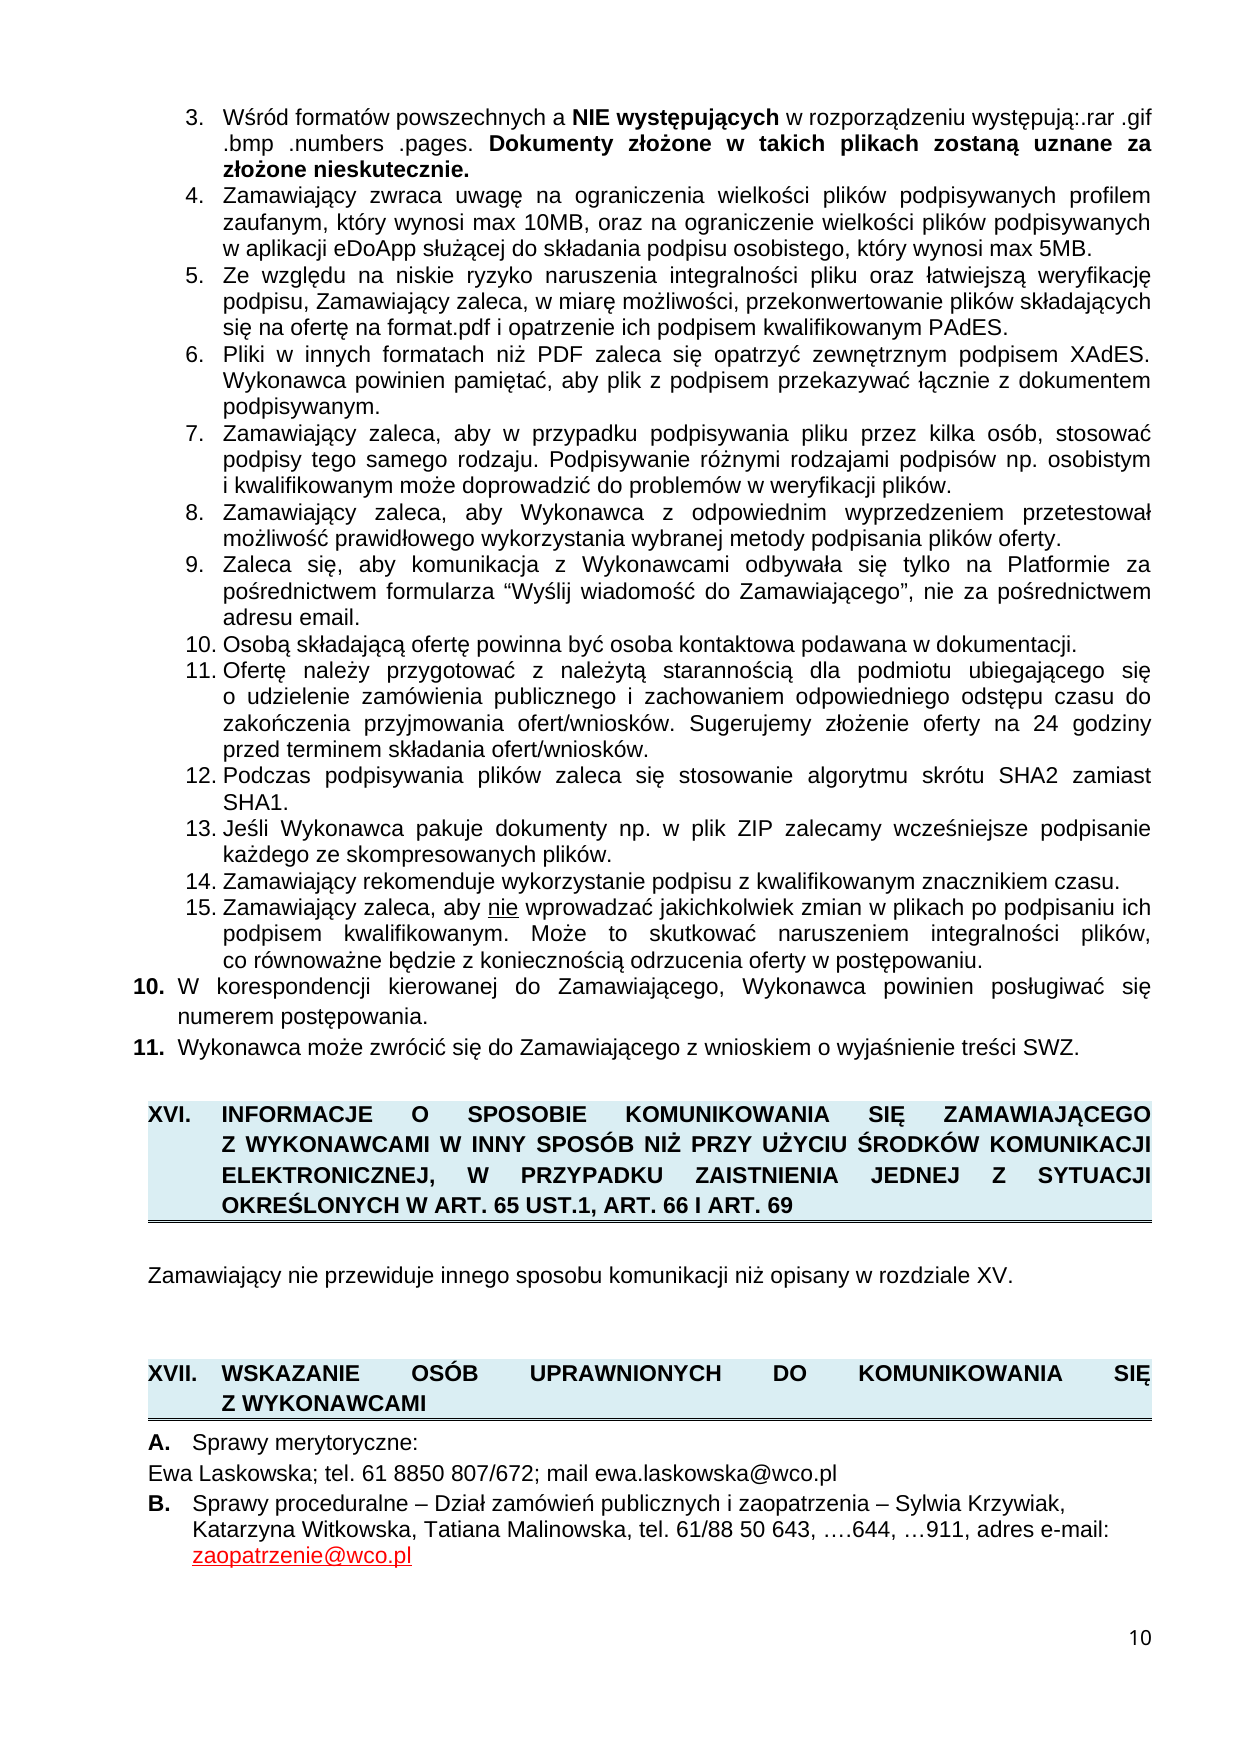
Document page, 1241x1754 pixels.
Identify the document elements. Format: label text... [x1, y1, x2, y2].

list Jeśli Wykonawca pakuje dokumenty np. w plik ZIP zalecamy wcześniejsze podpisanie każdego ze skompresowanych plików. [185, 815, 1152, 868]
list Zamawiający zwraca uwagę na ograniczenia wielkości plików podpisywanych profilem zaufanym, który wynosi max 10MB, oraz na ograniczenie wielkości plików podpisywanych w aplikacji eDoApp służącej do składania podpisu osobistego, który wynosi max 5MB. [185, 182, 1152, 262]
list Ze względu na niskie ryzyko naruszenia integralności pliku oraz łatwiejszą weryfikację podpisu, Zamawiający zaleca, w miarę możliwości, przekonwertowanie plików składających się na ofertę na format.pdf i opatrzenie ich podpisem kwalifikowanym PAdES. [185, 262, 1152, 341]
list W korespondencji kierowanej do Zamawiającego, Wykonawca powinien posługiwać się numerem postępowania. [133, 973, 1152, 1030]
text Ewa Laskowska; tel. 61 8850 807/672; mail ewa.laskowska@wco.pl [148, 1459, 1152, 1486]
list Sprawy merytoryczne: [148, 1429, 1152, 1456]
list Zamawiający zaleca, aby Wykonawca z odpowiednim wyprzedzeniem przetestował możliwość prawidłowego wykorzystania wybranej metody podpisania plików oferty. [185, 499, 1152, 551]
list Wśród formatów powszechnych a NIE występujących w rozporządzeniu występują:.rar .gif .bmp .numbers .pages. Dokumenty złożone w takich plikach zostaną uznane za złożone nieskutecznie. [185, 103, 1152, 182]
list Podczas podpisywania plików zaleca się stosowanie algorytmu skrótu SHA2 zamiast SHA1. [185, 762, 1152, 815]
list Wykonawca może zwrócić się do Zamawiającego z wnioskiem o wyjaśnienie treści SWZ. [133, 1033, 1152, 1060]
list Zaleca się, aby komunikacja z Wykonawcami odbywała się tylko na Platformie za pośrednictwem formularza “Wyślij wiadomość do Zamawiającego”, nie za pośrednictwem adresu email. [185, 551, 1152, 631]
list WSKAZANIE OSÓB UPRAWNIONYCH DO KOMUNIKOWANIA SIĘ Z WYKONAWCAMI [148, 1359, 1152, 1418]
list Osobą składającą ofertę powinna być osoba kontaktowa podawana w dokumentacji. [185, 631, 1152, 657]
list Sprawy proceduralne – Dział zamówień publicznych i zaopatrzenia – Sylwia Krzywiak, Katarzyna Witkowska, Tatiana Malinowska, tel. 61/88 50 643, ….644, …911, adres e-mail: zaopatrzenie@wco.pl [148, 1490, 1152, 1569]
list Ofertę należy przygotować z należytą starannością dla podmiotu ubiegającego się o udzielenie zamówienia publicznego i zachowaniem odpowiedniego odstępu czasu do zakończenia przyjmowania ofert/wniosków. Sugerujemy złożenie oferty na 24 godziny przed terminem składania ofert/wniosków. [185, 657, 1152, 762]
list Pliki w innych formatach niż PDF zaleca się opatrzyć zewnętrznym podpisem XAdES. Wykonawca powinien pamiętać, aby plik z podpisem przekazywać łącznie z dokumentem podpisywanym. [185, 341, 1152, 420]
list Zamawiający rekomenduje wykorzystanie podpisu z kwalifikowanym znacznikiem czasu. [185, 868, 1152, 894]
list Zamawiający zaleca, aby w przypadku podpisywania pliku przez kilka osób, stosować podpisy tego samego rodzaju. Podpisywanie różnymi rodzajami podpisów np. osobistym i kwalifikowanym może doprowadzić do problemów w weryfikacji plików. [185, 420, 1152, 499]
list INFORMACJE O SPOSOBIE KOMUNIKOWANIA SIĘ ZAMAWIAJĄCEGO Z WYKONAWCAMI W INNY SPOSÓB NIŻ PRZY UŻYCIU ŚRODKÓW KOMUNIKACJI ELEKTRONICZNEJ, W PRZYPADKU ZAISTNIENIA JEDNEJ Z SYTUACJI OKREŚLONYCH W ART. 65 UST.1, ART. 66 I ART. 69 [148, 1101, 1152, 1220]
text Zamawiający nie przewiduje innego sposobu komunikacji niż opisany w rozdziale XV. [148, 1262, 1152, 1288]
list Zamawiający zaleca, aby nie wprowadzać jakichkolwiek zmian w plikach po podpisaniu ich podpisem kwalifikowanym. Może to skutkować naruszeniem integralności plików, co równoważne będzie z koniecznością odrzucenia oferty w postępowaniu. [185, 894, 1152, 973]
